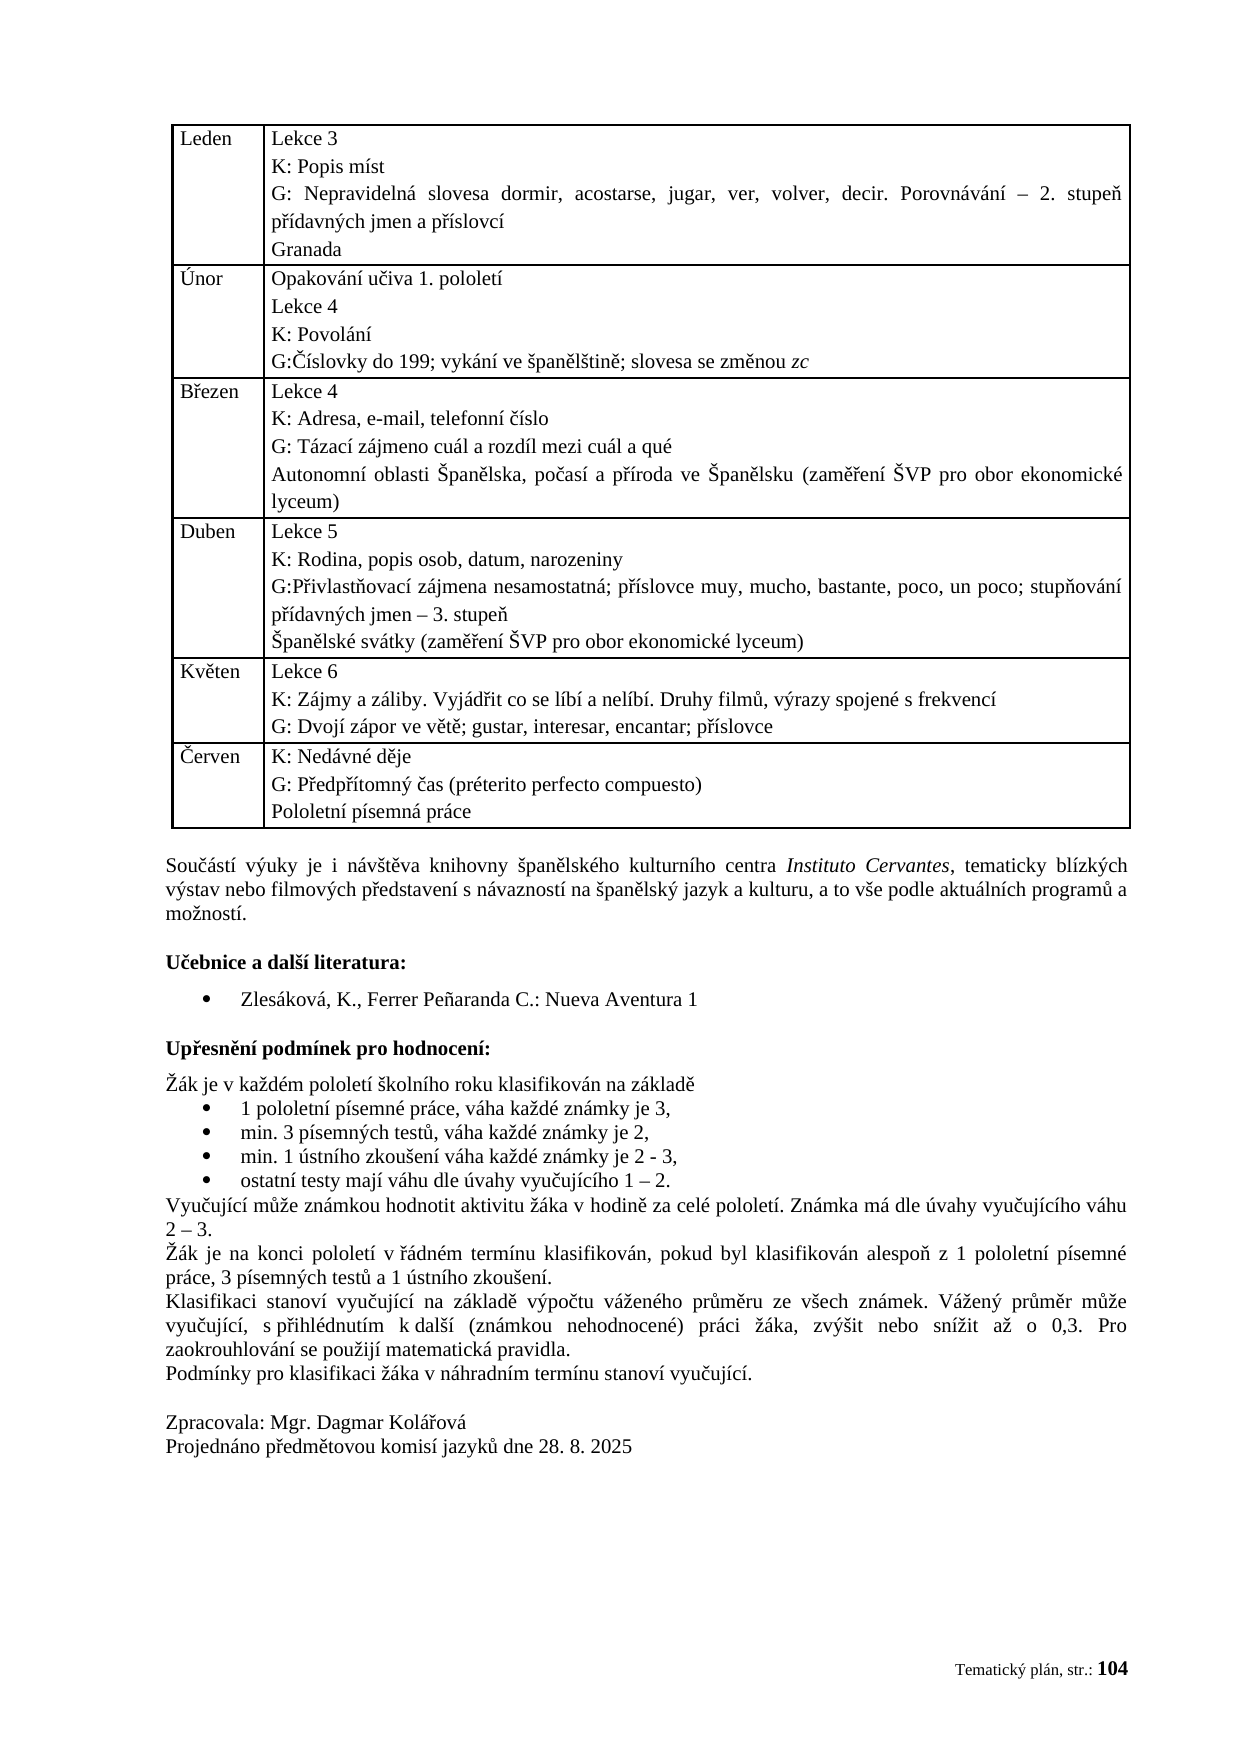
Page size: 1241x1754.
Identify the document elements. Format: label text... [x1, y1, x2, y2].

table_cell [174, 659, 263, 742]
text 1 pololetní písemné práce, váha každé známky je 3, [203, 1096, 1128, 1120]
text Podmínky pro klasifikaci žáka v náhradním termínu stanoví vyučující. [165, 1361, 1128, 1385]
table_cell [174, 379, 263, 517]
text Součástí výuky je i návštěva knihovny španělského kulturního centra Instituto Cervantes, tematicky blízkých výstav nebo filmových představení s návazností na španělský jazyk a kulturu, a to vše podle aktuálních programů a možností. [165, 853, 1128, 925]
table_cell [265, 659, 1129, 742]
text Učebnice a další literatura: [165, 950, 1128, 974]
text Žák je v každém pololetí školního roku klasifikován na základě [165, 1072, 1128, 1096]
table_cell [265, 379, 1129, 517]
text min. 3 písemných testů, váha každé známky je 2, [203, 1120, 1128, 1144]
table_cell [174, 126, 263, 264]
text Zpracovala: Mgr. Dagmar Kolářová [165, 1410, 1128, 1434]
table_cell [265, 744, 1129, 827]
text ostatní testy mají váhu dle úvahy vyučujícího 1 – 2. [203, 1168, 1128, 1192]
text Upřesnění podmínek pro hodnocení: [165, 1036, 1128, 1060]
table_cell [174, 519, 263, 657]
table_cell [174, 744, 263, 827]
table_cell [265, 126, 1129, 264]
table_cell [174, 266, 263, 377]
text Žák je na konci pololetí v řádném termínu klasifikován, pokud byl klasifikován alespoň z 1 pololetní písemné práce, 3 písemných testů a 1 ústního zkoušení. [165, 1241, 1128, 1289]
text Klasifikaci stanoví vyučující na základě výpočtu váženého průměru ze všech známek. Vážený průměr může vyučující, s přihlédnutím k další (známkou nehodnocené) práci žáka, zvýšit nebo snížit až o 0,3. Pro zaokrouhlování se použijí matematická pravidla. [165, 1289, 1128, 1361]
text min. 1 ústního zkoušení váha každé známky je 2 - 3, [203, 1144, 1128, 1168]
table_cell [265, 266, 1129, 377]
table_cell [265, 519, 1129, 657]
text Projednáno předmětovou komisí jazyků dne 28. 8. 2025 [165, 1434, 1128, 1458]
text Vyučující může známkou hodnotit aktivitu žáka v hodině za celé pololetí. Známka má dle úvahy vyučujícího váhu 2 – 3. [165, 1192, 1128, 1241]
text Zlesáková, K., Ferrer Peñaranda C.: Nueva Aventura 1 [203, 987, 1128, 1011]
